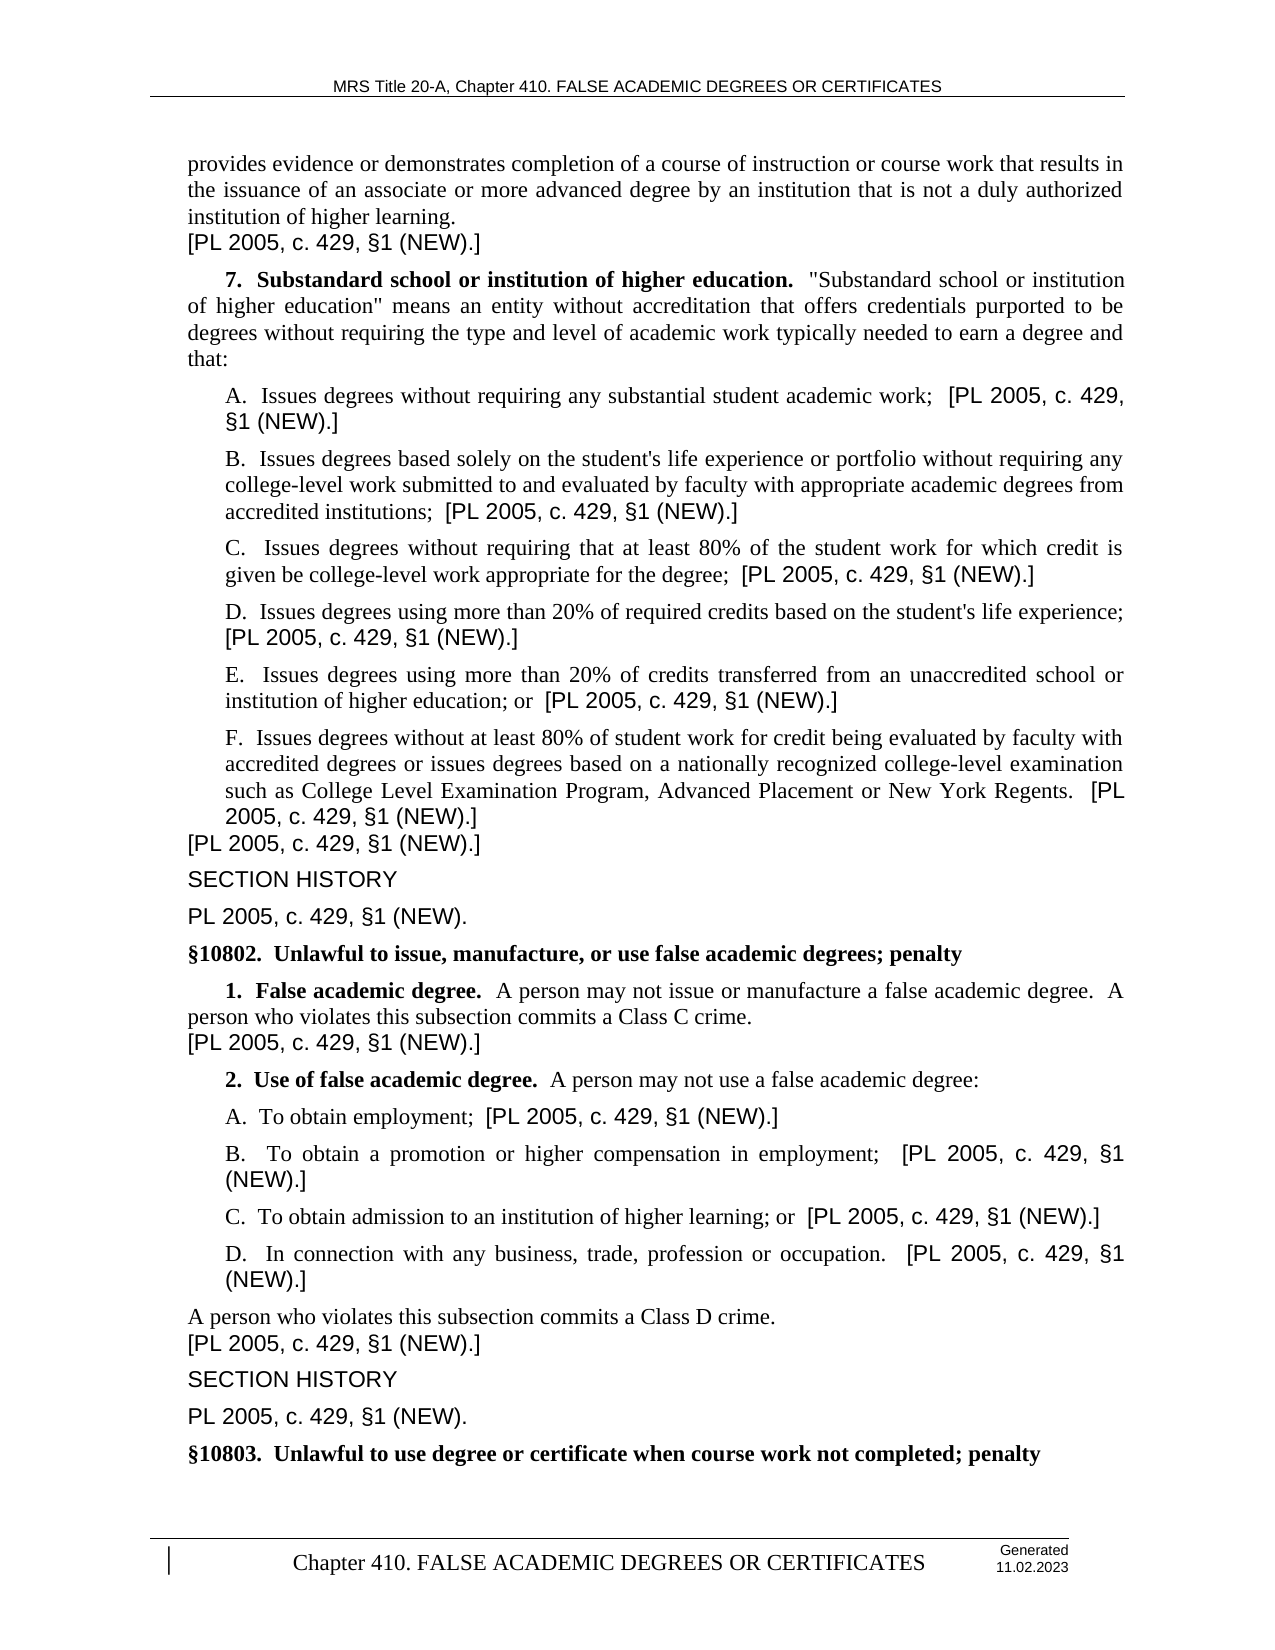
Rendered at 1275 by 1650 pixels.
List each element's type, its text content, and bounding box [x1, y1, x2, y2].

text §10803. Unlawful to use degree or certificate when course work not completed; penalty [187, 1440, 1125, 1466]
text B. To obtain a promotion or higher compensation in employment; [PL 2005, c. 429, §1 (NEW).] [225, 1140, 1125, 1193]
text B. Issues degrees based solely on the student's life experience or portfolio without requiring any college-level work submitted to and evaluated by faculty with appropriate academic degrees from accredited institutions; [PL 2005, c. 429, §1 (NEW).] [225, 445, 1125, 524]
text E. Issues degrees using more than 20% of credits transferred from an unaccredited school or institution of higher education; or [PL 2005, c. 429, §1 (NEW).] [225, 661, 1125, 714]
text D. In connection with any business, trade, profession or occupation. [PL 2005, c. 429, §1 (NEW).] [225, 1240, 1125, 1293]
text D. Issues degrees using more than 20% of required credits based on the student's life experience; [PL 2005, c. 429, §1 (NEW).] [225, 598, 1125, 650]
text 1. False academic degree. A person may not issue or manufacture a false academic degree. A person who violates this subsection commits a Class C crime. [187, 977, 1125, 1029]
text 2. Use of false academic degree. A person may not use a false academic degree: [187, 1066, 1125, 1092]
text SECTION HISTORY [187, 1366, 1125, 1393]
text 7. Substandard school or institution of higher education. "Substandard school or institution of higher education" means an entity without accreditation that offers credentials purported to be degrees without requiring the type and level of academic work typically needed to earn a degree and that: [187, 266, 1125, 371]
text PL 2005, c. 429, §1 (NEW). [187, 903, 1125, 929]
text SECTION HISTORY [187, 866, 1125, 893]
text PL 2005, c. 429, §1 (NEW). [187, 1403, 1125, 1429]
text C. Issues degrees without requiring that at least 80% of the student work for which credit is given be college-level work appropriate for the degree; [PL 2005, c. 429, §1 (NEW).] [225, 534, 1125, 587]
text F. Issues degrees without at least 80% of student work for credit being evaluated by faculty with accredited degrees or issues degrees based on a nationally recognized college-level examination such as College Level Examination Program, Advanced Placement or New York Regents. [PL 2005, c. 429, §1 (NEW).] [225, 724, 1125, 829]
text §10802. Unlawful to issue, manufacture, or use false academic degrees; penalty [187, 940, 1125, 966]
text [187, 150, 1125, 229]
text A. To obtain employment; [PL 2005, c. 429, §1 (NEW).] [225, 1103, 1125, 1129]
text [PL 2005, c. 429, §1 (NEW).] [187, 829, 1125, 856]
text [PL 2005, c. 429, §1 (NEW).] [187, 1029, 1125, 1056]
text C. To obtain admission to an institution of higher learning; or [PL 2005, c. 429, §1 (NEW).] [225, 1203, 1125, 1229]
text [PL 2005, c. 429, §1 (NEW).] [187, 1329, 1125, 1356]
text [PL 2005, c. 429, §1 (NEW).] [187, 229, 1125, 255]
text A person who violates this subsection commits a Class D crime. [187, 1303, 1125, 1329]
text A. Issues degrees without requiring any substantial student academic work; [PL 2005, c. 429, §1 (NEW).] [225, 382, 1125, 434]
